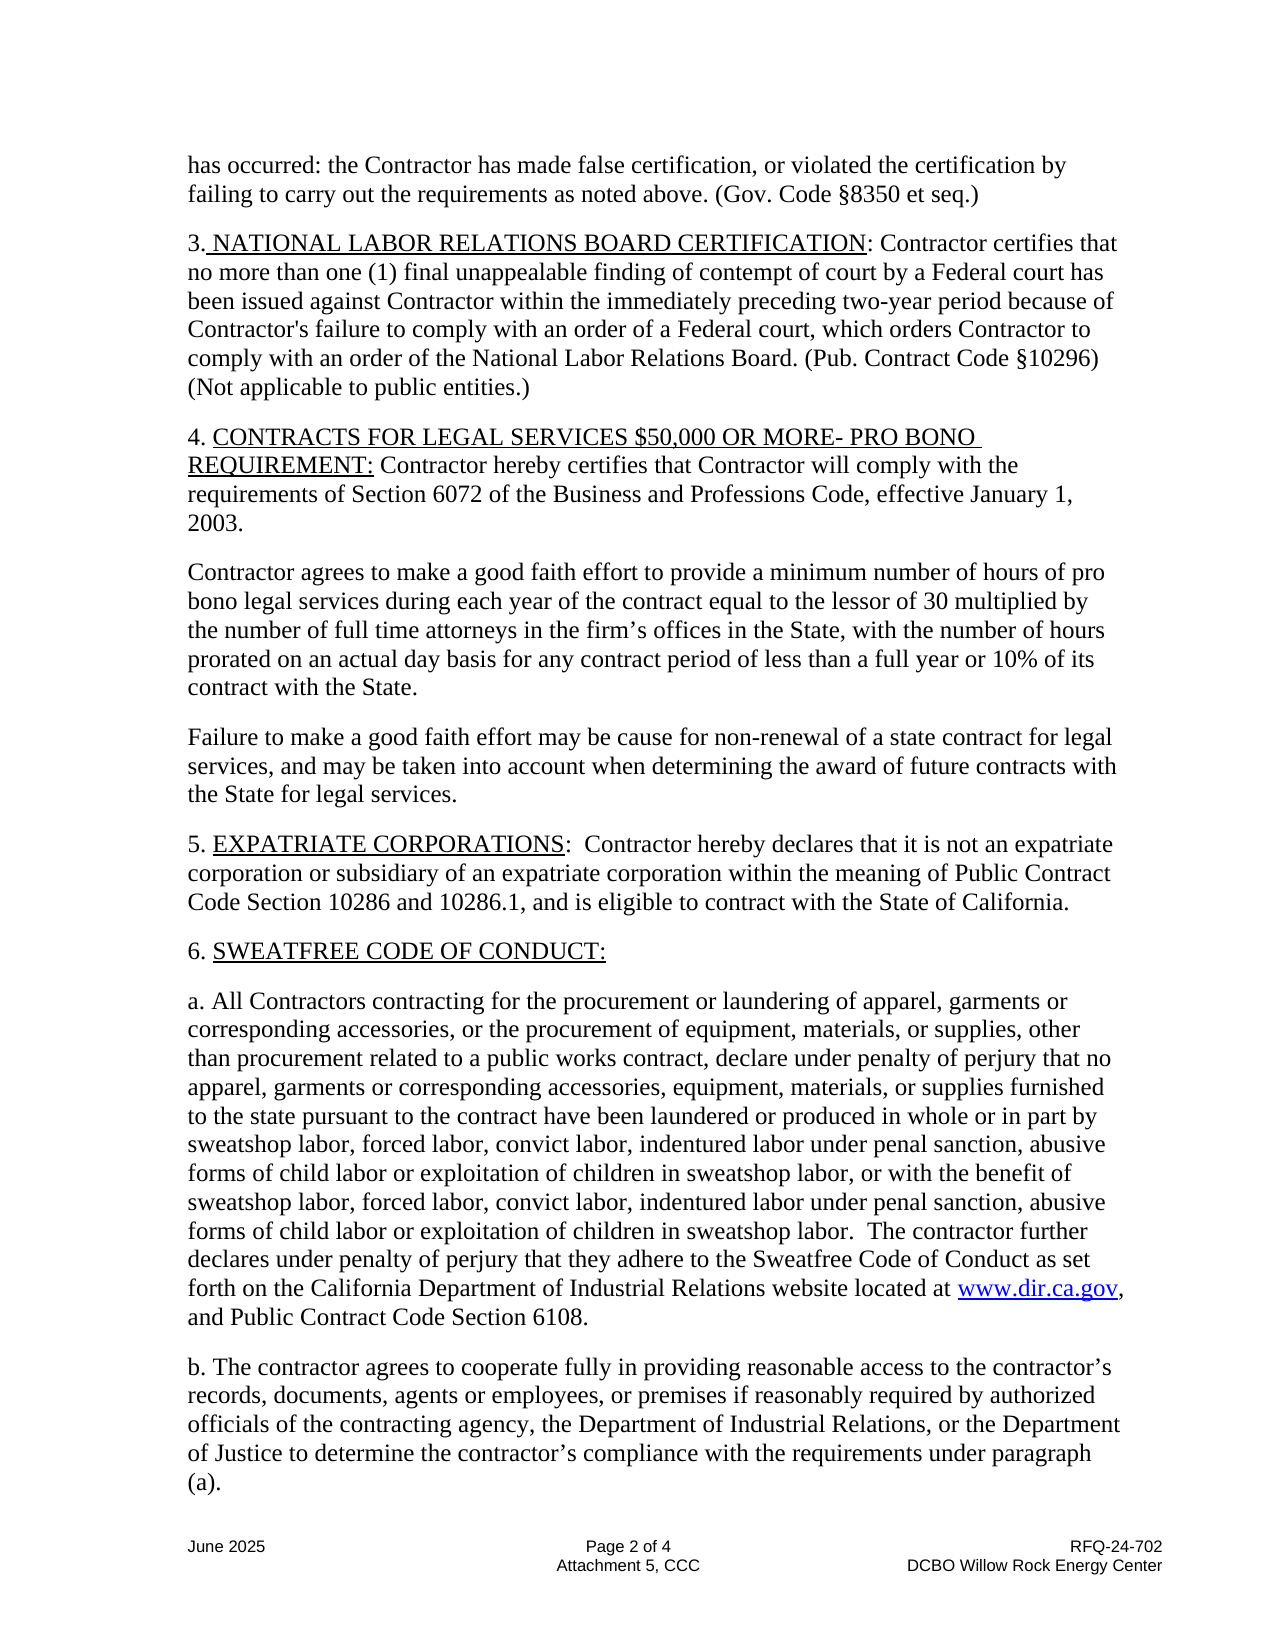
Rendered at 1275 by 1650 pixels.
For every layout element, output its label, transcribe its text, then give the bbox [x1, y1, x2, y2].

text 5. EXPATRIATE CORPORATIONS: Contractor hereby declares that it is not an expatriate corporation or subsidiary of an expatriate corporation within the meaning of Public Contract Code Section 10286 and 10286.1, and is eligible to contract with the State of . [187, 829, 1125, 915]
text 4. CONTRACTS FOR LEGAL SERVICES $50,000 OR MORE- PRO BONO REQUIREMENT: Contractor hereby certifies that Contractor will comply with the requirements of Section 6072 of the Business and Professions Code, effective January 1, 2003. [187, 422, 1125, 537]
text 6. SWEATFREE CODE OF CONDUCT: [187, 936, 1125, 965]
text b. The contractor agrees to cooperate fully in providing reasonable access to the contractor’s records, documents, agents or employees, or premises if reasonably required by authorized officials of the contracting agency, the Department of Industrial Relations, or the Department of Justice to determine the contractor’s compliance with the requirements under paragraph (a). [187, 1352, 1125, 1495]
text Contractor agrees to make a good faith effort to provide a minimum number of hours of pro bono legal services during each year of the contract equal to the lessor of 30 multiplied by the number of full time attorneys in the firm’s offices in the State, with the number of hours prorated on an actual day basis for any contract period of less than a full year or 10% of its contract with the State. [187, 557, 1125, 701]
text Failure to make a good faith effort may be cause for non-renewal of a state contract for legal services, and may be taken into account when determining the award of future contracts with the State for legal services. [187, 722, 1125, 808]
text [187, 150, 1125, 207]
text a. All Contractors contracting for the procurement or laundering of apparel, garments or corresponding accessories, or the procurement of equipment, materials, or supplies, other than procurement related to a public works contract, declare under penalty of perjury that no apparel, garments or corresponding accessories, equipment, materials, or supplies furnished to the state pursuant to the contract have been laundered or produced in whole or in part by sweatshop labor, forced labor, convict labor, indentured labor under penal sanction, abusive forms of child labor or exploitation of children in sweatshop labor, or with the benefit of sweatshop labor, forced labor, convict labor, indentured labor under penal sanction, abusive forms of child labor or exploitation of children in sweatshop labor. The contractor further declares under penalty of perjury that they adhere to the Sweatfree Code of Conduct as set forth on the California Department of Industrial Relations website located at www.dir.ca.gov, and Public Contract Code Section 6108. [187, 986, 1125, 1331]
text 3. NATIONAL LABOR RELATIONS BOARD CERTIFICATION: Contractor certifies that no more than one (1) final unappealable finding of contempt of court by a Federal court has been issued against Contractor within the immediately preceding two-year period because of Contractor's failure to comply with an order of a Federal court, which orders Contractor to comply with an order of the National Labor Relations Board. (Pub. Contract Code §10296) (Not applicable to public entities.) [187, 228, 1125, 401]
